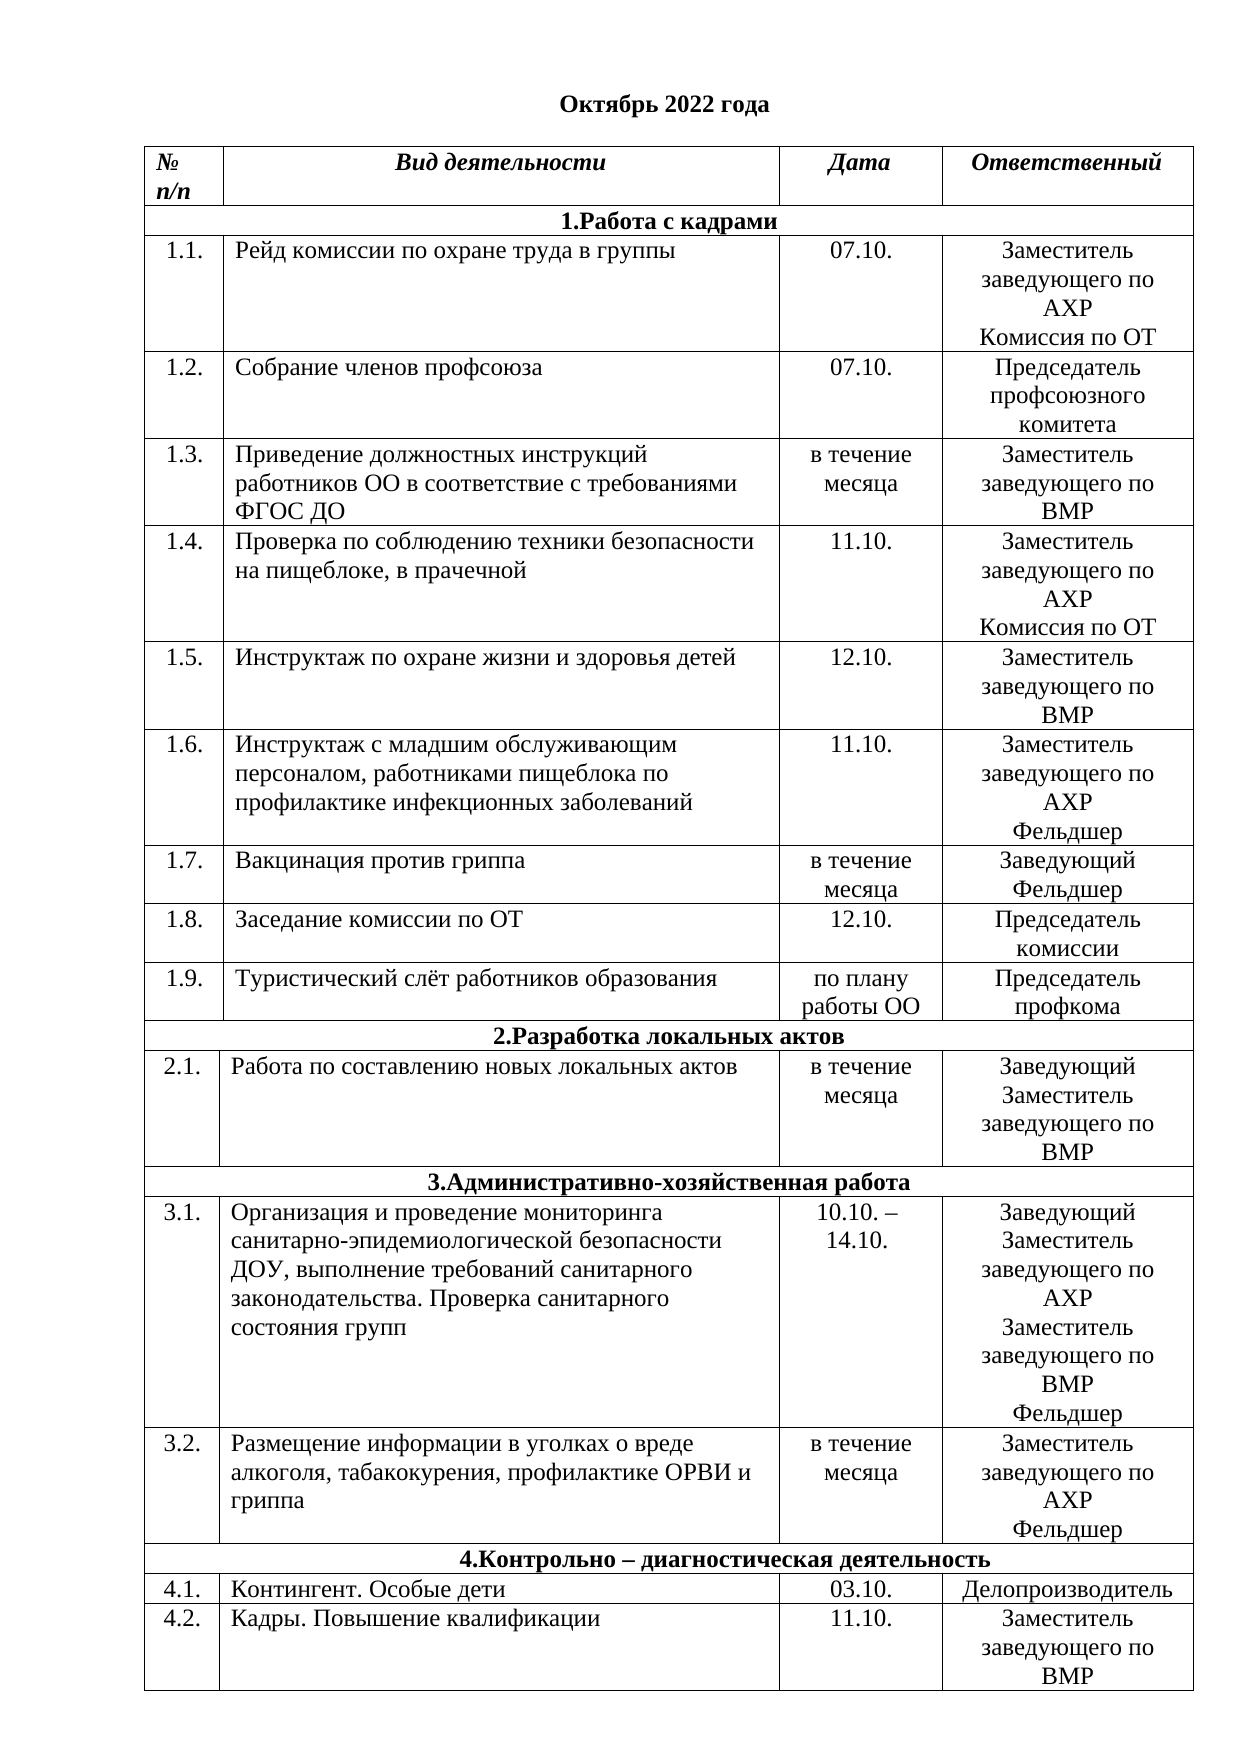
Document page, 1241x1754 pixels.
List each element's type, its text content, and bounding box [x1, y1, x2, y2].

table_cell Заместитель заведующего по АХР Фельдшер [943, 1428, 1193, 1543]
table_cell 1.Работа с кадрами [145, 206, 1193, 234]
table_cell 12.10. [780, 642, 942, 728]
table_cell Размещение информации в уголках о вреде алкоголя, табакокурения, профилактике ОРВИ и гриппа [220, 1428, 779, 1543]
table_cell 10.10. – 14.10. [780, 1197, 942, 1427]
table_cell в течение месяца [780, 846, 942, 903]
table_cell 2.1. [145, 1051, 219, 1166]
table_header Дата [780, 147, 942, 205]
table_cell в течение месяца [780, 1051, 942, 1166]
table_cell Приведение должностных инструкций работников ОО в соответствие с требованиями ФГОС ДО [224, 439, 779, 525]
table_cell 2.Разработка локальных актов [145, 1021, 1193, 1050]
table_cell 1.9. [145, 963, 223, 1020]
table_cell 03.10. [780, 1574, 942, 1602]
table_cell 1.4. [145, 526, 223, 641]
table_cell 1.3. [145, 439, 223, 525]
table_cell Заседание комиссии по ОТ [224, 904, 779, 962]
table_cell 3.1. [145, 1197, 219, 1427]
table_cell 4.1. [145, 1574, 219, 1602]
table_cell 1.5. [145, 642, 223, 728]
table_header Ответственный [943, 147, 1193, 205]
table_cell 11.10. [780, 1604, 942, 1690]
table_cell Работа по составлению новых локальных актов [220, 1051, 779, 1166]
table_cell Контингент. Особые дети [220, 1574, 779, 1602]
table_cell Туристический слёт работников образования [224, 963, 779, 1020]
table_cell Вакцинация против гриппа [224, 846, 779, 903]
table_cell Собрание членов профсоюза [224, 352, 779, 438]
table_cell 1.6. [145, 730, 223, 844]
table_cell 4.2. [145, 1604, 219, 1690]
table_cell Заместитель заведующего по АХР Комиссия по ОТ [943, 526, 1193, 641]
table_cell Инструктаж с младшим обслуживающим персоналом, работниками пищеблока по профилактике инфекционных заболеваний [224, 730, 779, 844]
table_cell 1.1. [145, 236, 223, 351]
table_cell Делопроизводитель [943, 1574, 1193, 1602]
table_cell Заведующий Фельдшер [943, 846, 1193, 903]
table_cell Заместитель заведующего по ВМР [943, 642, 1193, 728]
table_cell Заместитель заведующего по ВМР [943, 439, 1193, 525]
table_cell 3.Административно-хозяйственная работа [145, 1167, 1193, 1196]
table_header № п/п [145, 147, 223, 205]
table_cell 1.2. [145, 352, 223, 438]
table_cell Рейд комиссии по охране труда в группы [224, 236, 779, 351]
table_cell Проверка по соблюдению техники безопасности на пищеблоке, в прачечной [224, 526, 779, 641]
table_cell Председатель профсоюзного комитета [943, 352, 1193, 438]
table_cell Председатель профкома [943, 963, 1193, 1020]
table_header Вид деятельности [224, 147, 779, 205]
table_cell 07.10. [780, 352, 942, 438]
table_cell 07.10. [780, 236, 942, 351]
table_cell в течение месяца [780, 1428, 942, 1543]
table_cell 4.Контрольно – диагностическая деятельность [145, 1544, 1193, 1573]
table_cell Председатель комиссии [943, 904, 1193, 962]
table_cell Заместитель заведующего по АХР Комиссия по ОТ [943, 236, 1193, 351]
table_cell 3.2. [145, 1428, 219, 1543]
table_cell Инструктаж по охране жизни и здоровья детей [224, 642, 779, 728]
table_cell 11.10. [780, 730, 942, 844]
table_cell по плану работы ОО [780, 963, 942, 1020]
table_cell Заведующий Заместитель заведующего по ВМР [943, 1051, 1193, 1166]
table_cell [943, 1604, 1193, 1690]
table_cell Организация и проведение мониторинга санитарно-эпидемиологической безопасности ДОУ, выполнение требований санитарного законодательства. Проверка санитарного состояния групп [220, 1197, 779, 1427]
table_cell Кадры. Повышение квалификации [220, 1604, 779, 1690]
table_cell 1.8. [145, 904, 223, 962]
table_cell Заведующий Заместитель заведующего по АХР Заместитель заведующего по ВМР Фельдшер [943, 1197, 1193, 1427]
table_cell 12.10. [780, 904, 942, 962]
table_cell 1.7. [145, 846, 223, 903]
text Октябрь 2022 года [133, 89, 1196, 117]
table_cell 11.10. [780, 526, 942, 641]
table_cell Заместитель заведующего по АХР Фельдшер [943, 730, 1193, 844]
table_cell в течение месяца [780, 439, 942, 525]
